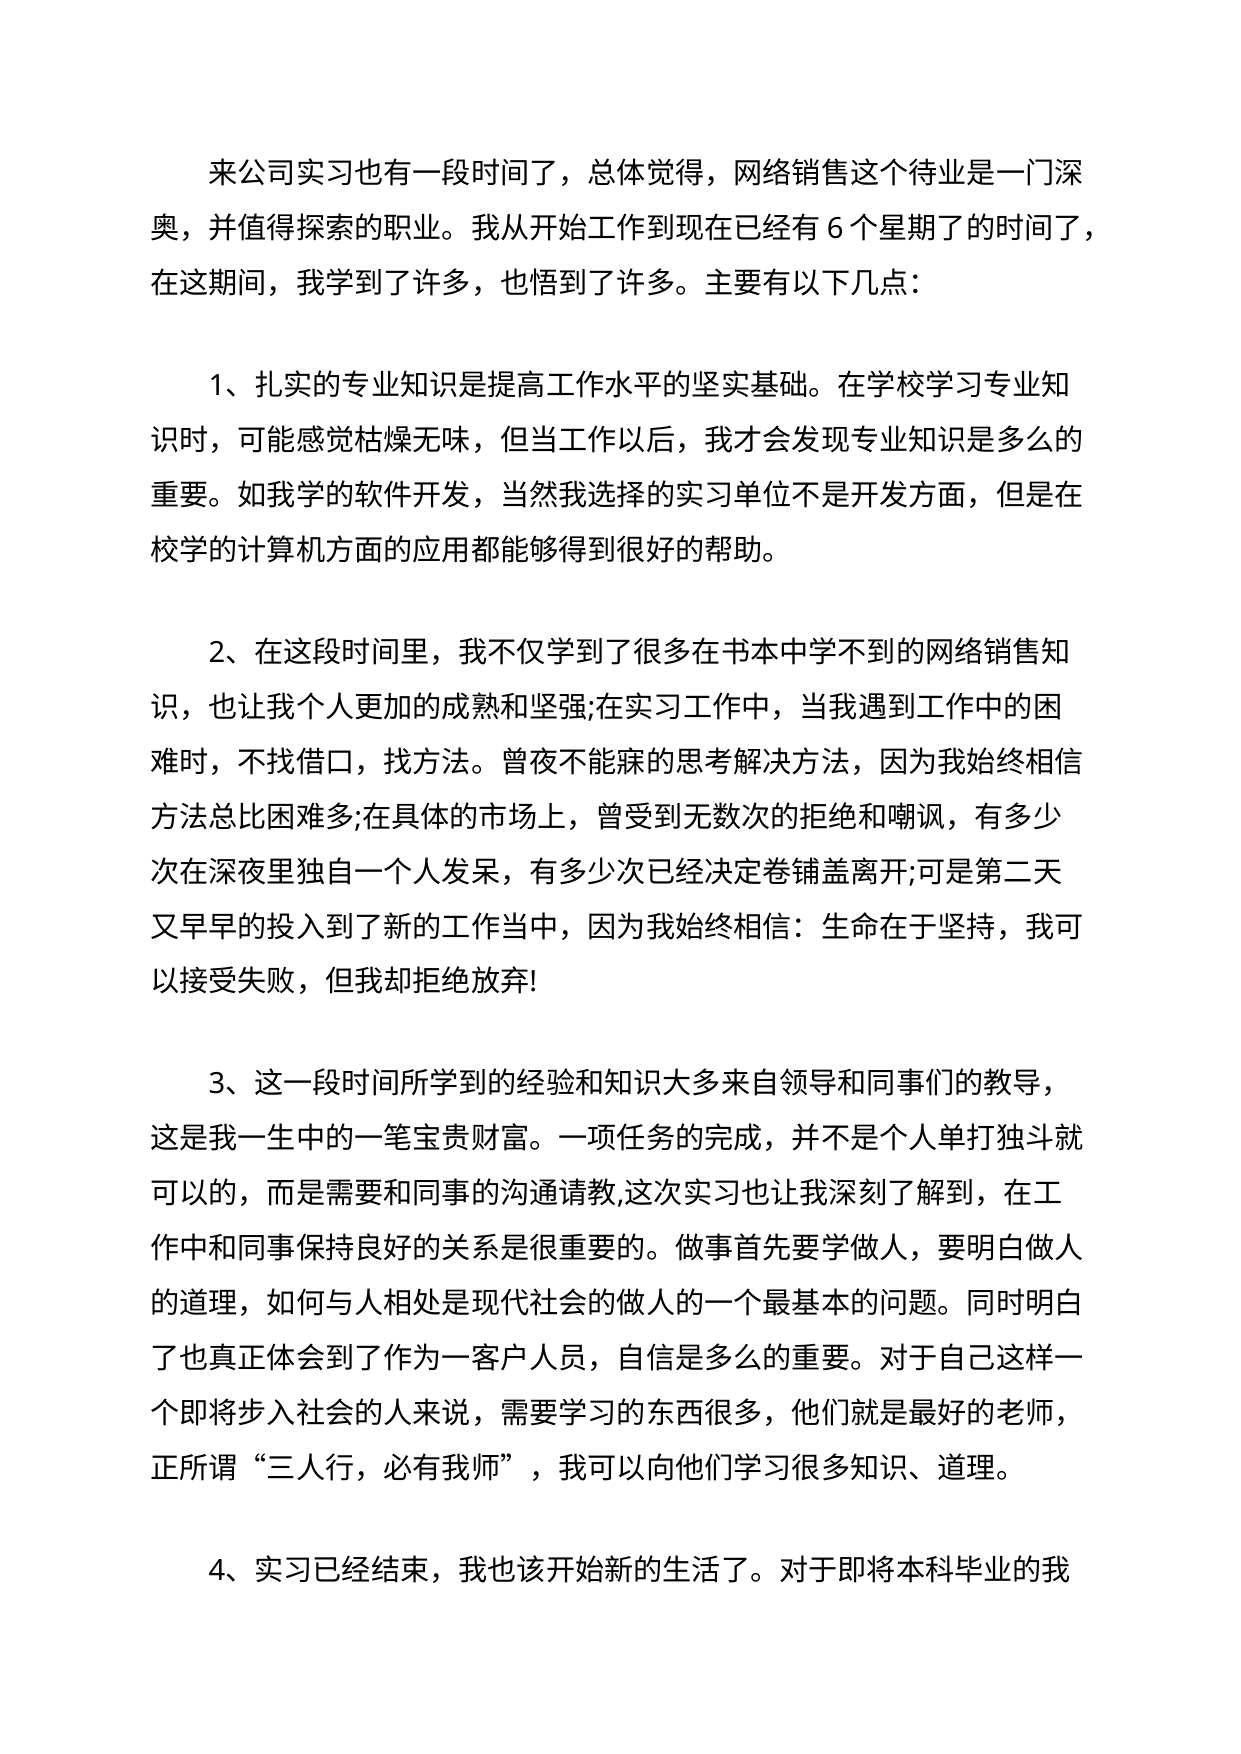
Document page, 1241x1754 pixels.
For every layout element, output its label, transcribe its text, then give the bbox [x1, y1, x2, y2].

text 来公司实习也有一段时间了，总体觉得，网络销售这个待业是一门深奥，并值得探索的职业。我从开始工作到现在已经有6个星期了的时间了，在这期间，我学到了许多，也悟到了许多。主要有以下几点： [150, 150, 1090, 302]
text 1、扎实的专业知识是提高工作水平的坚实基础。在学校学习专业知识时，可能感觉枯燥无味，但当工作以后，我才会发现专业知识是多么的重要。如我学的软件开发，当然我选择的实习单位不是开发方面，但是在校学的计算机方面的应用都能够得到很好的帮助。 [150, 362, 1090, 569]
text 2、在这段时间里，我不仅学到了很多在书本中学不到的网络销售知识，也让我个人更加的成熟和坚强;在实习工作中，当我遇到工作中的困难时，不找借口，找方法。曾夜不能寐的思考解决方法，因为我始终相信方法总比困难多;在具体的市场上，曾受到无数次的拒绝和嘲讽，有多少次在深夜里独自一个人发呆，有多少次已经决定卷铺盖离开;可是第二天又早早的投入到了新的工作当中，因为我始终相信：生命在于坚持，我可以接受失败，但我却拒绝放弃! [150, 628, 1090, 1000]
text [150, 1546, 1090, 1589]
text 3、这一段时间所学到的经验和知识大多来自领导和同事们的教导，这是我一生中的一笔宝贵财富。一项任务的完成，并不是个人单打独斗就可以的，而是需要和同事的沟通请教,这次实习也让我深刻了解到，在工作中和同事保持良好的关系是很重要的。做事首先要学做人，要明白做人的道理，如何与人相处是现代社会的做人的一个最基本的问题。同时明白了也真正体会到了作为一客户人员，自信是多么的重要。对于自己这样一个即将步入社会的人来说，需要学习的东西很多，他们就是最好的老师，正所谓“三人行，必有我师”，我可以向他们学习很多知识、道理。 [150, 1060, 1090, 1487]
